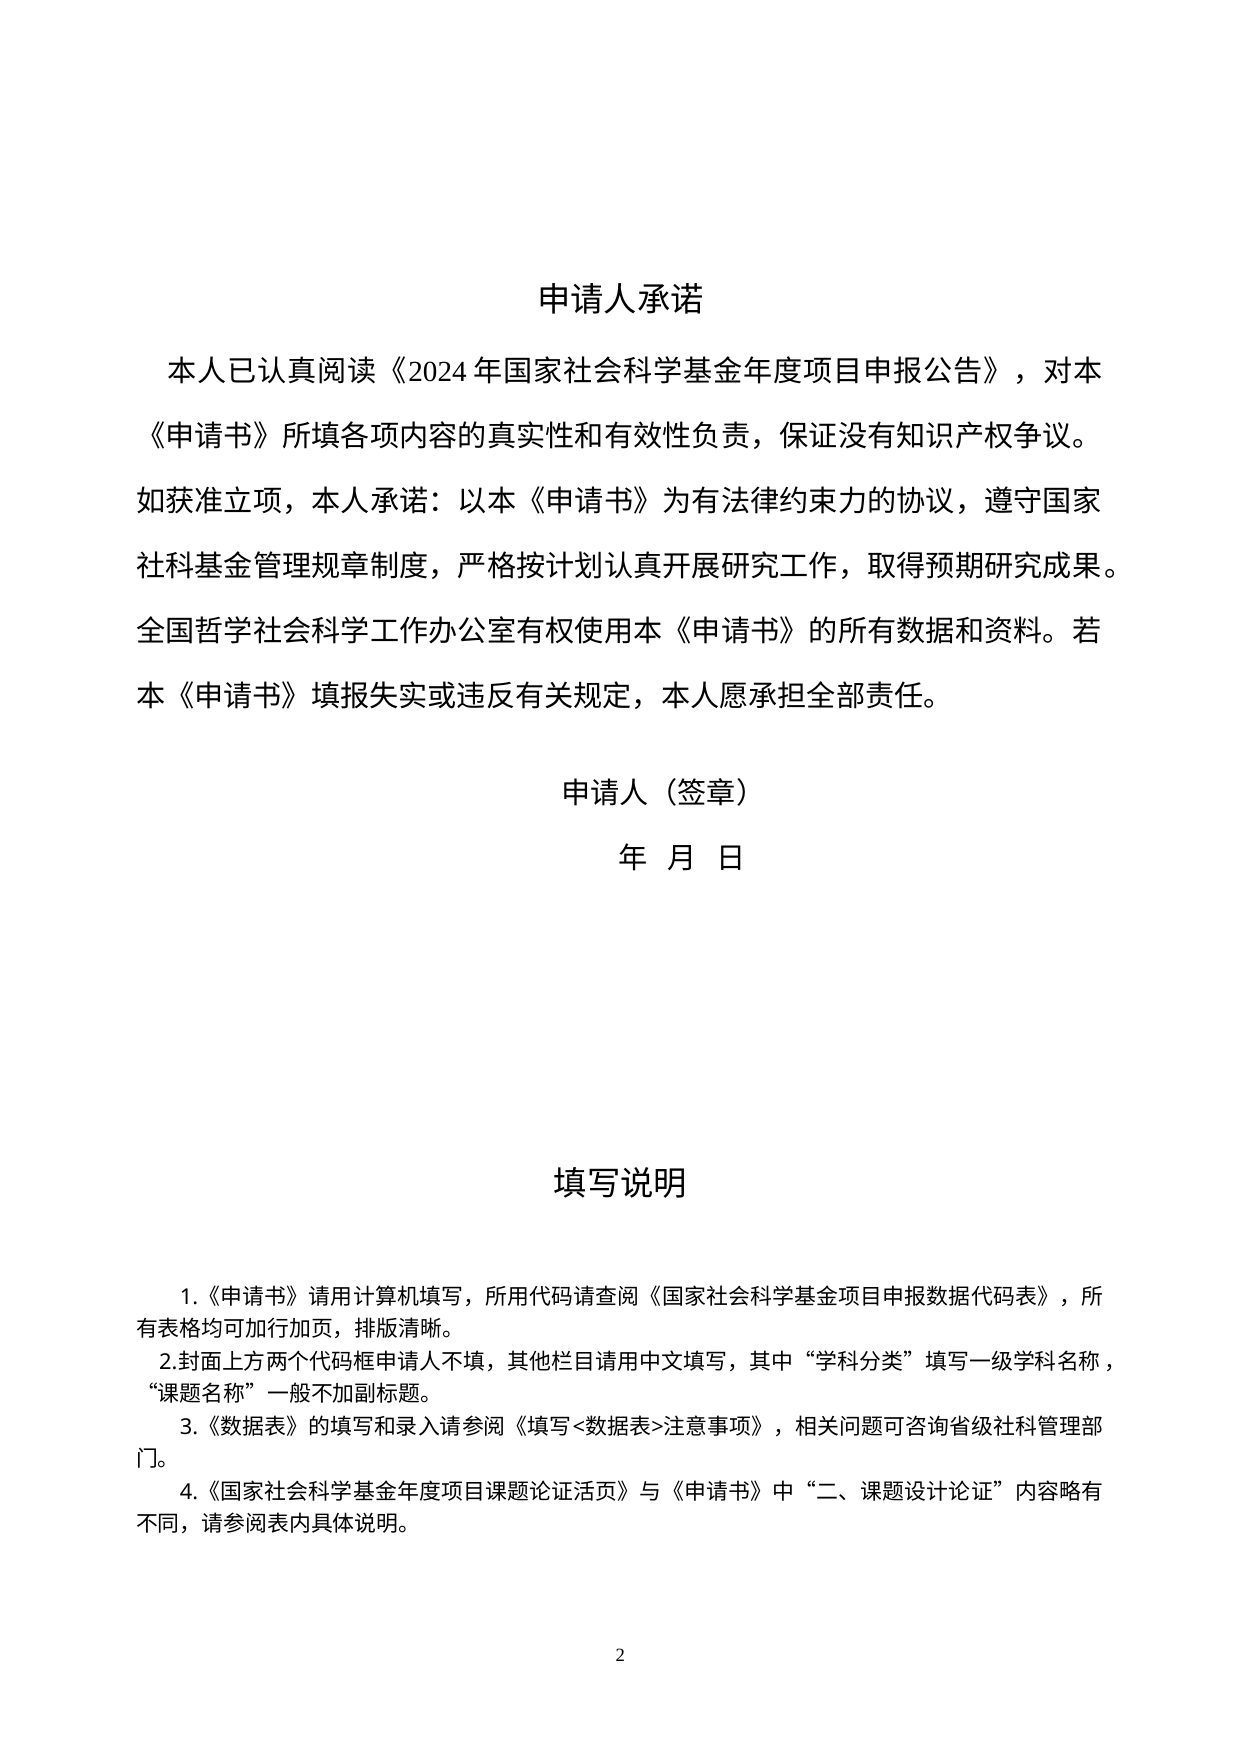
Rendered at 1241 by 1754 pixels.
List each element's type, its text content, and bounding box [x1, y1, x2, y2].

text 填写说明 [136, 1148, 1104, 1213]
text 申请人（签章） [136, 758, 917, 823]
text 4.《国家社会科学基金年度项目课题论证活页》与《申请书》中“二、课题设计论证”内容略有不同，请参阅表内具体说明。 [136, 1473, 1104, 1538]
text 2.封面上方两个代码框申请人不填，其他栏目请用中文填写，其中“学科分类”填写一级学科名称，“课题名称”一般不加副标题。 [136, 1343, 1104, 1408]
text 申请人承诺 [136, 264, 1104, 329]
text 1.《申请书》请用计算机填写，所用代码请查阅《国家社会科学基金项目申报数据代码表》，所有表格均可加行加页，排版清晰。 [136, 1278, 1104, 1343]
text 本人已认真阅读《2024年国家社会科学基金年度项目申报公告》，对本《申请书》所填各项内容的真实性和有效性负责，保证没有知识产权争议。如获准立项，本人承诺：以本《申请书》为有法律约束力的协议，遵守国家社科基金管理规章制度，严格按计划认真开展研究工作，取得预期研究成果。全国哲学社会科学工作办公室有权使用本《申请书》的所有数据和资料。若本《申请书》填报失实或违反有关规定，本人愿承担全部责任。 [136, 336, 1104, 726]
text 年 月 日 [136, 823, 917, 888]
text 3.《数据表》的填写和录入请参阅《填写<数据表>注意事项》，相关问题可咨询省级社科管理部门。 [136, 1408, 1104, 1473]
